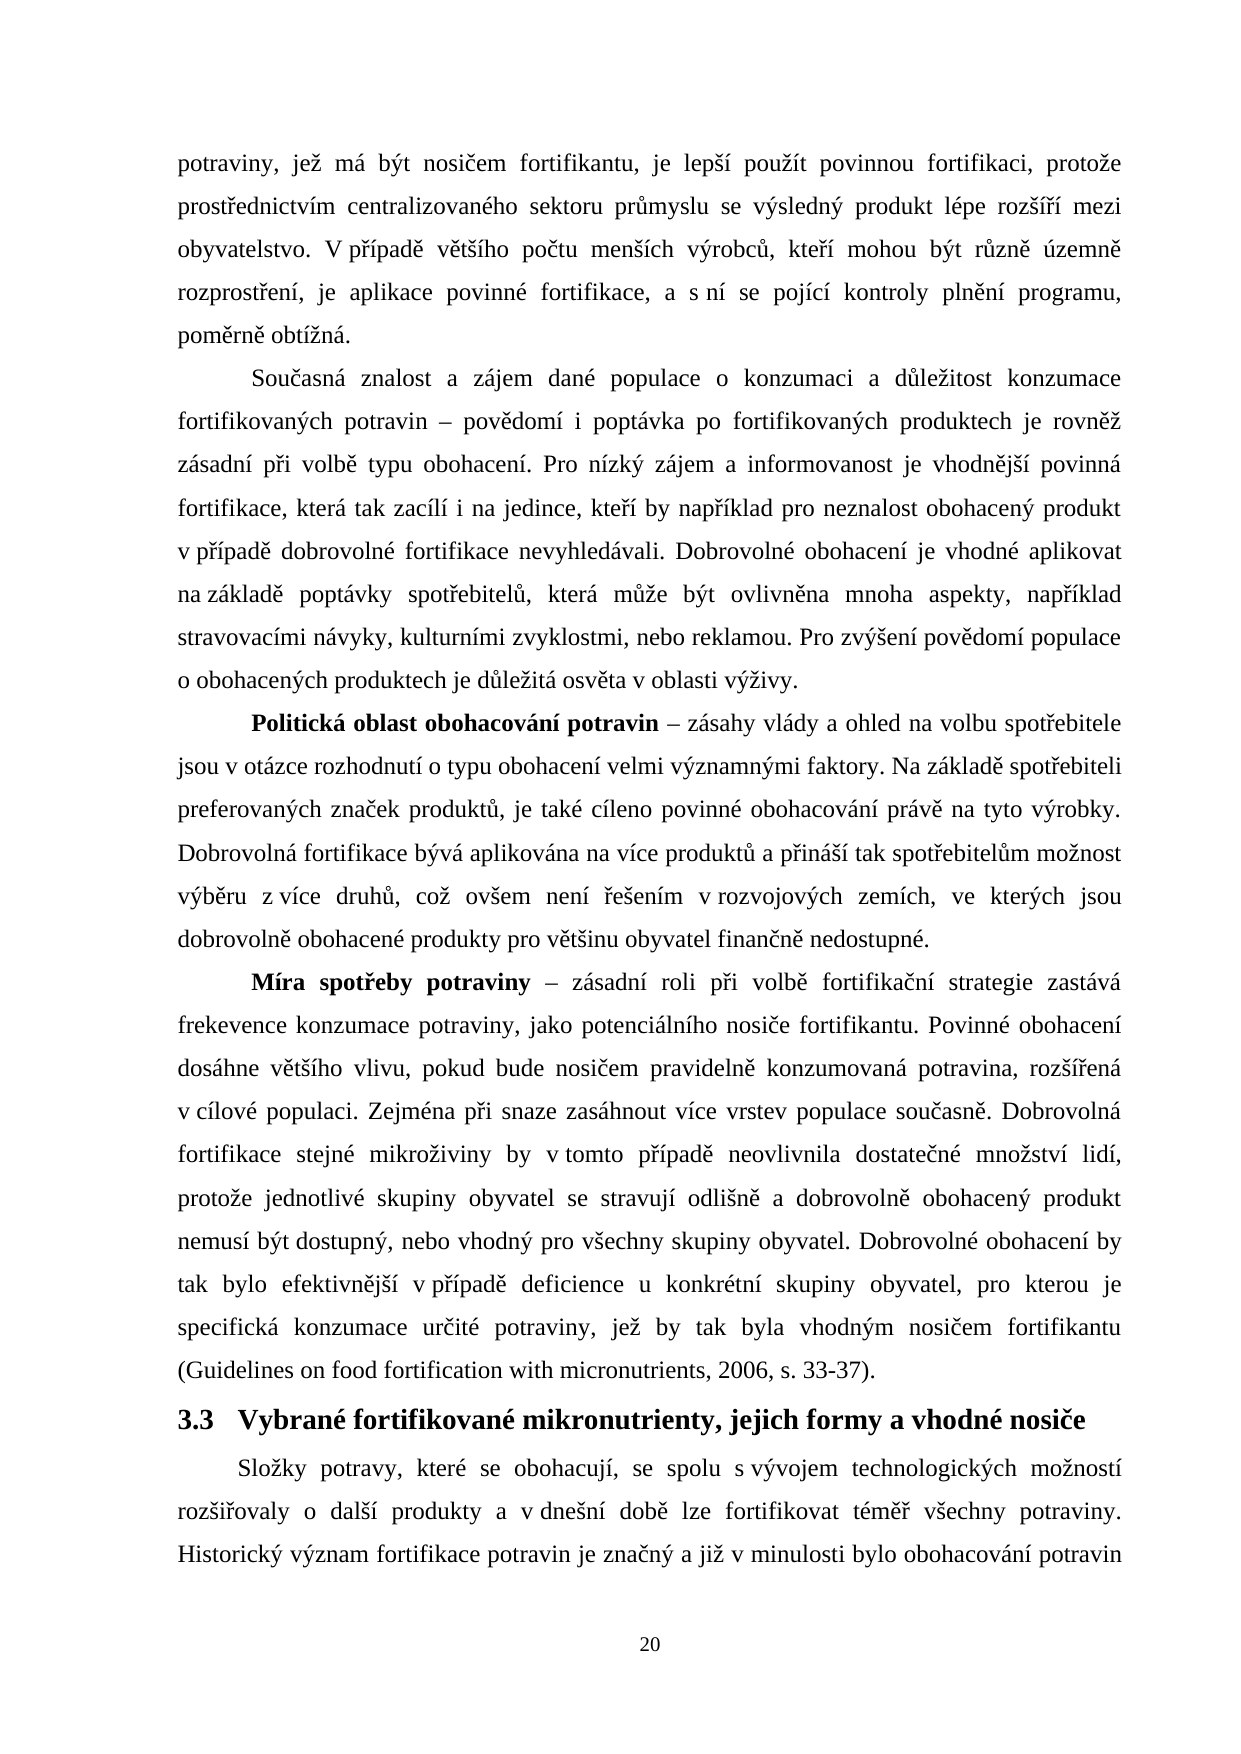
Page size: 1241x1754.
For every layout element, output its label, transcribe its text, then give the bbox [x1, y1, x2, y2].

text Míra spotřeby potraviny – zásadní roli při volbě fortifikační strategie zastává frekevence konzumace potraviny, jako potenciálního nosiče fortifikantu. Povinné obohacení dosáhne většího vlivu, pokud bude nosičem pravidelně konzumovaná potravina, rozšířená v cílové populaci. Zejména při snaze zasáhnout více vrstev populace současně. Dobrovolná fortifikace stejné mikroživiny by v tomto případě neovlivnila dostatečné množství lidí, protože jednotlivé skupiny obyvatel se stravují odlišně a dobrovolně obohacený produkt nemusí být dostupný, nebo vhodný pro všechny skupiny obyvatel. Dobrovolné obohacení by tak bylo efektivnější v případě deficience u konkrétní skupiny obyvatel, pro kterou je specifická konzumace určité potraviny, jež by tak byla vhodným nosičem fortifikantu (Guidelines on food fortification with micronutrients, 2006, s. 33-37). [177, 967, 1122, 1384]
text Současná znalost a zájem dané populace o konzumaci a důležitost konzumace fortifikovaných potravin – povědomí i poptávka po fortifikovaných produktech je rovněž zásadní při volbě typu obohacení. Pro nízký zájem a informovanost je vhodnější povinná fortifikace, která tak zacílí i na jedince, kteří by například pro neznalost obohacený produkt v případě dobrovolné fortifikace nevyhledávali. Dobrovolné obohacení je vhodné aplikovat na základě poptávky spotřebitelů, která může být ovlivněna mnoha aspekty, například stravovacími návyky, kulturními zvyklostmi, nebo reklamou. Pro zvýšení povědomí populace o obohacených produktech je důležitá osvěta v oblasti výživy. [177, 363, 1122, 694]
text Politická oblast obohacování potravin – zásahy vlády a ohled na volbu spotřebitele jsou v otázce rozhodnutí o typu obohacení velmi významnými faktory. Na základě spotřebiteli preferovaných značek produktů, je také cíleno povinné obohacování právě na tyto výrobky. Dobrovolná fortifikace bývá aplikována na více produktů a přináší tak spotřebitelům možnost výběru z více druhů, což ovšem není řešením v rozvojových zemích, ve kterých jsou dobrovolně obohacené produkty pro většinu obyvatel finančně nedostupné. [177, 708, 1122, 953]
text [177, 1453, 1122, 1568]
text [177, 148, 1122, 349]
subtitle Vybrané fortifikované mikronutrienty, jejich formy a vhodné nosiče [177, 1402, 1122, 1436]
